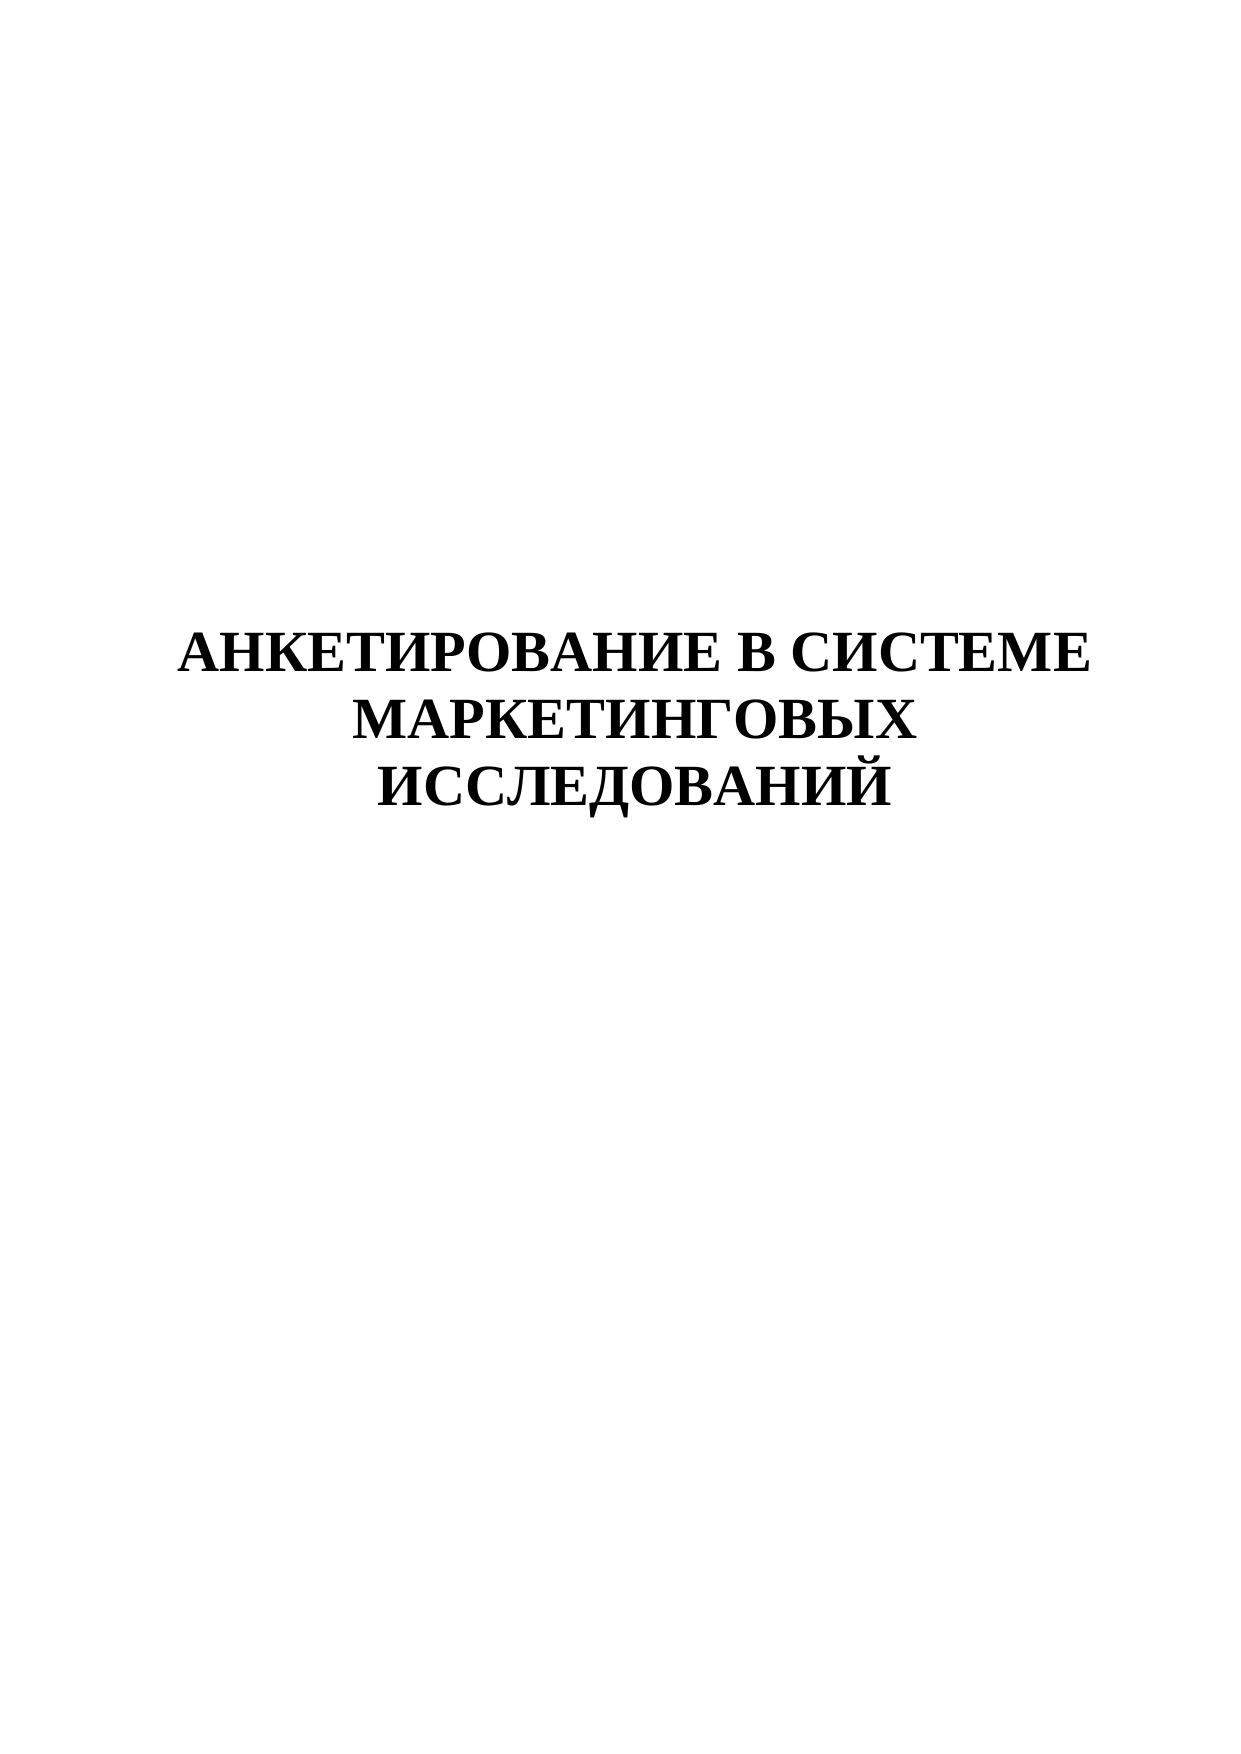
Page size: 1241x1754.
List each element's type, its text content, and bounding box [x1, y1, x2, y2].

text Анкетирование в системе маркетинговых исследований [118, 617, 1152, 818]
